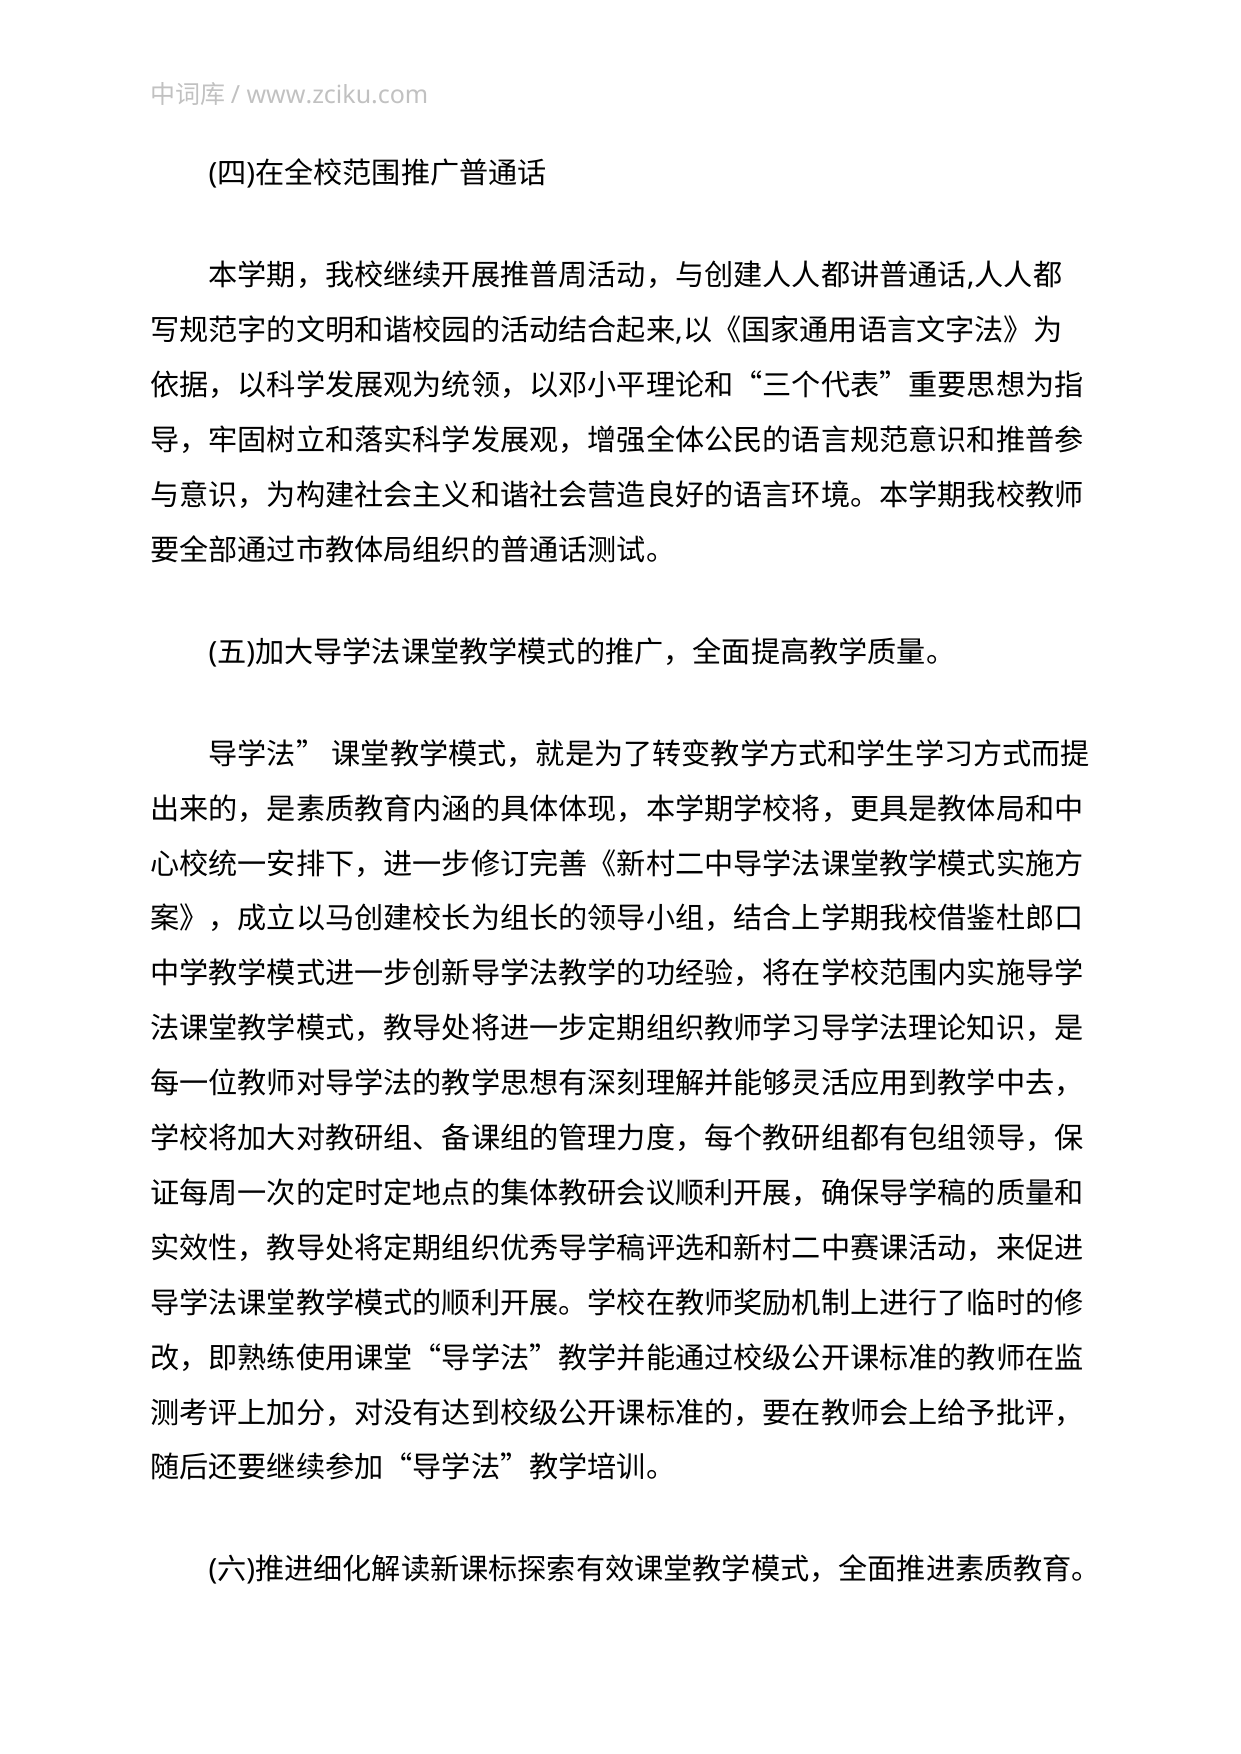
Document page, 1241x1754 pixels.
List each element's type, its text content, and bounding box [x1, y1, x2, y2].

text (五)加大导学法课堂教学模式的推广，全面提高教学质量。 [150, 628, 1090, 671]
text 本学期，我校继续开展推普周活动，与创建人人都讲普通话,人人都写规范字的文明和谐校园的活动结合起来,以《国家通用语言文字法》为依据，以科学发展观为统领，以邓小平理论和“三个代表”重要思想为指导，牢固树立和落实科学发展观，增强全体公民的语言规范意识和推普参与意识，为构建社会主义和谐社会营造良好的语言环境。本学期我校教师要全部通过市教体局组织的普通话测试。 [150, 252, 1090, 569]
text (四)在全校范围推广普通话 [150, 150, 1090, 192]
text 导学法” 课堂教学模式，就是为了转变教学方式和学生学习方式而提出来的，是素质教育内涵的具体体现，本学期学校将，更具是教体局和中心校统一安排下，进一步修订完善《新村二中导学法课堂教学模式实施方案》，成立以马创建校长为组长的领导小组，结合上学期我校借鉴杜郎口中学教学模式进一步创新导学法教学的功经验，将在学校范围内实施导学法课堂教学模式，教导处将进一步定期组织教师学习导学法理论知识，是每一位教师对导学法的教学思想有深刻理解并能够灵活应用到教学中去，学校将加大对教研组、备课组的管理力度，每个教研组都有包组领导，保证每周一次的定时定地点的集体教研会议顺利开展，确保导学稿的质量和实效性，教导处将定期组织优秀导学稿评选和新村二中赛课活动，来促进导学法课堂教学模式的顺利开展。学校在教师奖励机制上进行了临时的修改，即熟练使用课堂“导学法”教学并能通过校级公开课标准的教师在监测考评上加分，对没有达到校级公开课标准的，要在教师会上给予批评，随后还要继续参加“导学法”教学培训。 [150, 730, 1090, 1486]
text (六)推进细化解读新课标探索有效课堂教学模式，全面推进素质教育。 [150, 1546, 1090, 1588]
